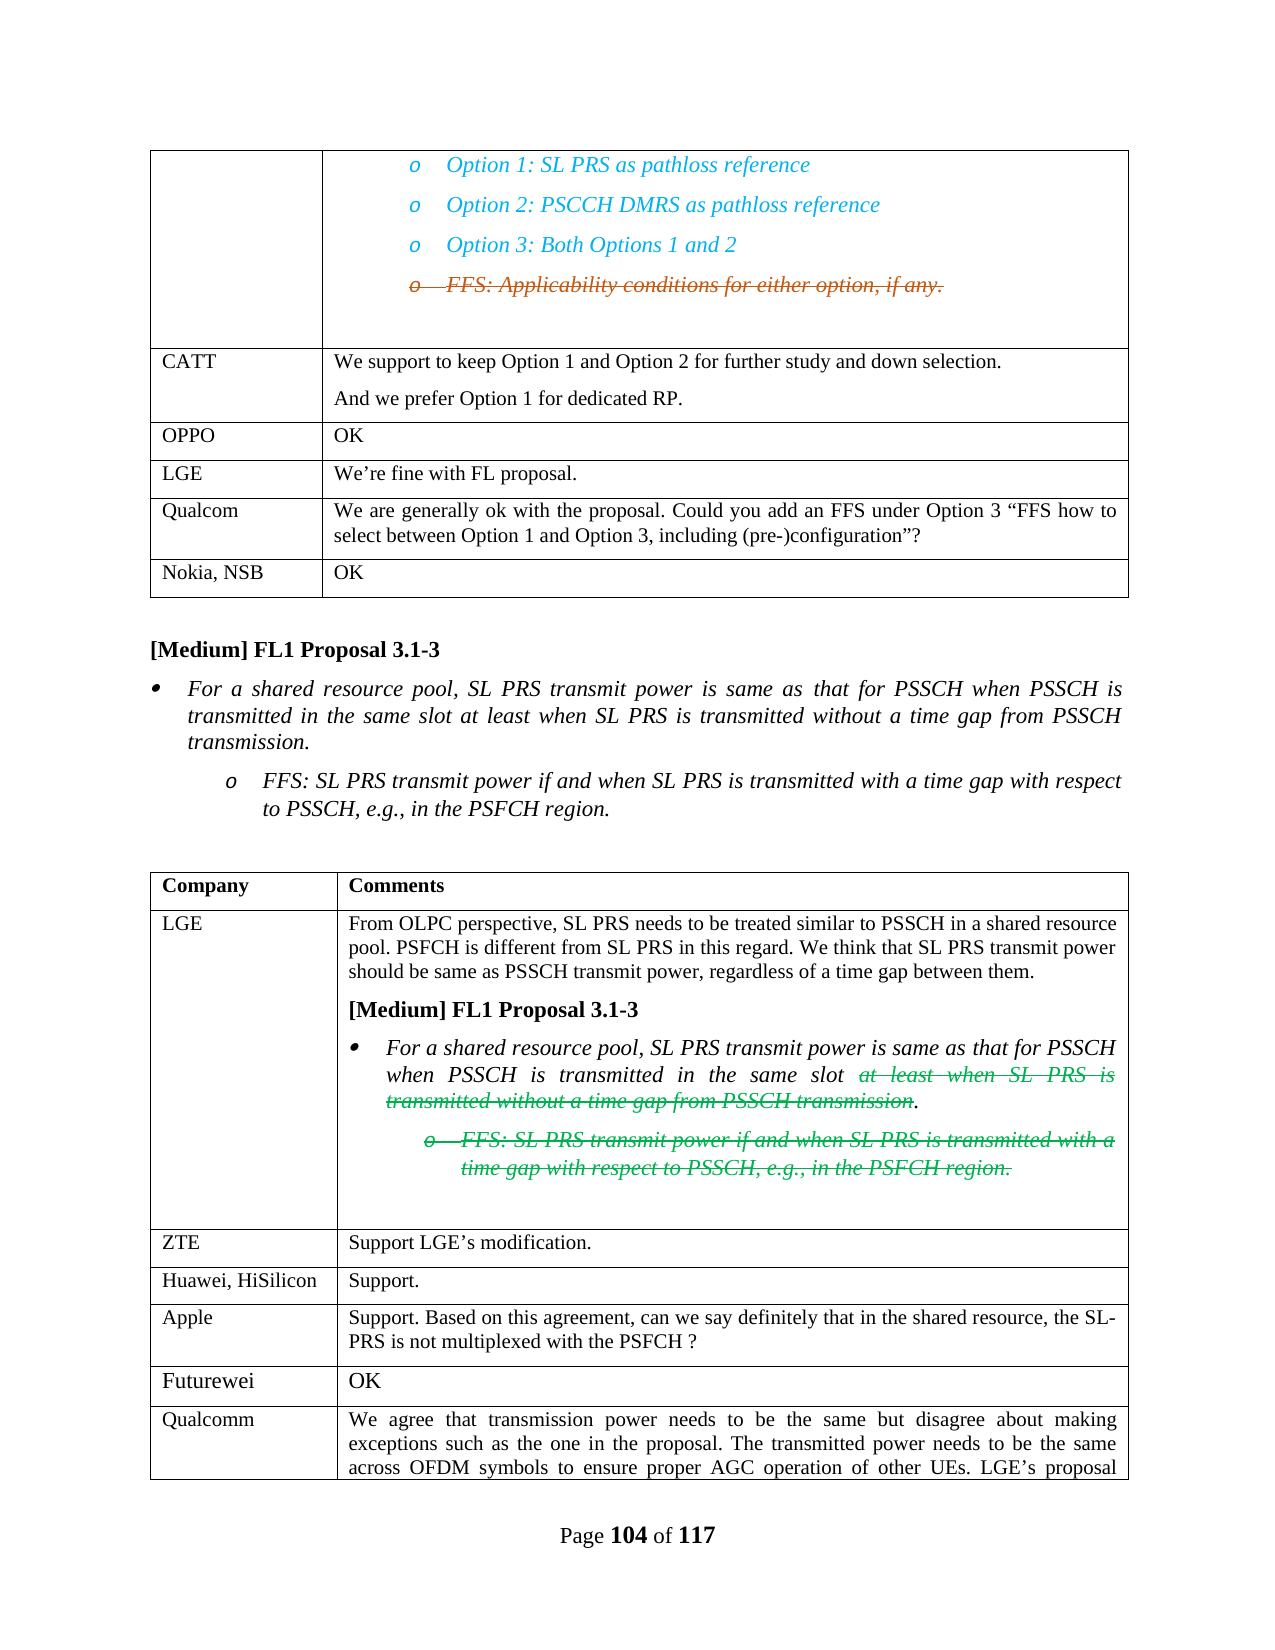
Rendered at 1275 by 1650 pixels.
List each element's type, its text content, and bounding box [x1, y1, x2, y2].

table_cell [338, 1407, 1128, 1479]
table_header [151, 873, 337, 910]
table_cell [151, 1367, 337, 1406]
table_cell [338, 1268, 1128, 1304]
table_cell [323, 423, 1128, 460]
subtitle [Medium] FL1 Proposal 3.1-3 [150, 637, 1125, 663]
list FFS: SL PRS transmit power if and when SL PRS is transmitted with a time gap with respect to PSSCH, e.g., in the PSFCH region. [225, 767, 1125, 821]
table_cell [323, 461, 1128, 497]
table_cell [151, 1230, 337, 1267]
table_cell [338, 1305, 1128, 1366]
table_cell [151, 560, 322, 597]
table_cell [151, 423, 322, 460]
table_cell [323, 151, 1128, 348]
list For a shared resource pool, SL PRS transmit power is same as that for PSSCH when PSSCH is transmitted in the same slot at least when SL PRS is transmitted without a time gap from PSSCH transmission. [150, 675, 1125, 754]
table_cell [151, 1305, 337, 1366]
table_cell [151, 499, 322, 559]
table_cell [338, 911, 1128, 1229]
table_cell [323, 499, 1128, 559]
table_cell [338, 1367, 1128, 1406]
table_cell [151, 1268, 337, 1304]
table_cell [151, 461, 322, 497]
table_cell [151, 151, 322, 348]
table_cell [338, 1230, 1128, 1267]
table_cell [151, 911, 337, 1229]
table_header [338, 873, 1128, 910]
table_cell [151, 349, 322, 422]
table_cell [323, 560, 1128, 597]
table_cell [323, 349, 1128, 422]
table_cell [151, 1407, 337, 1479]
